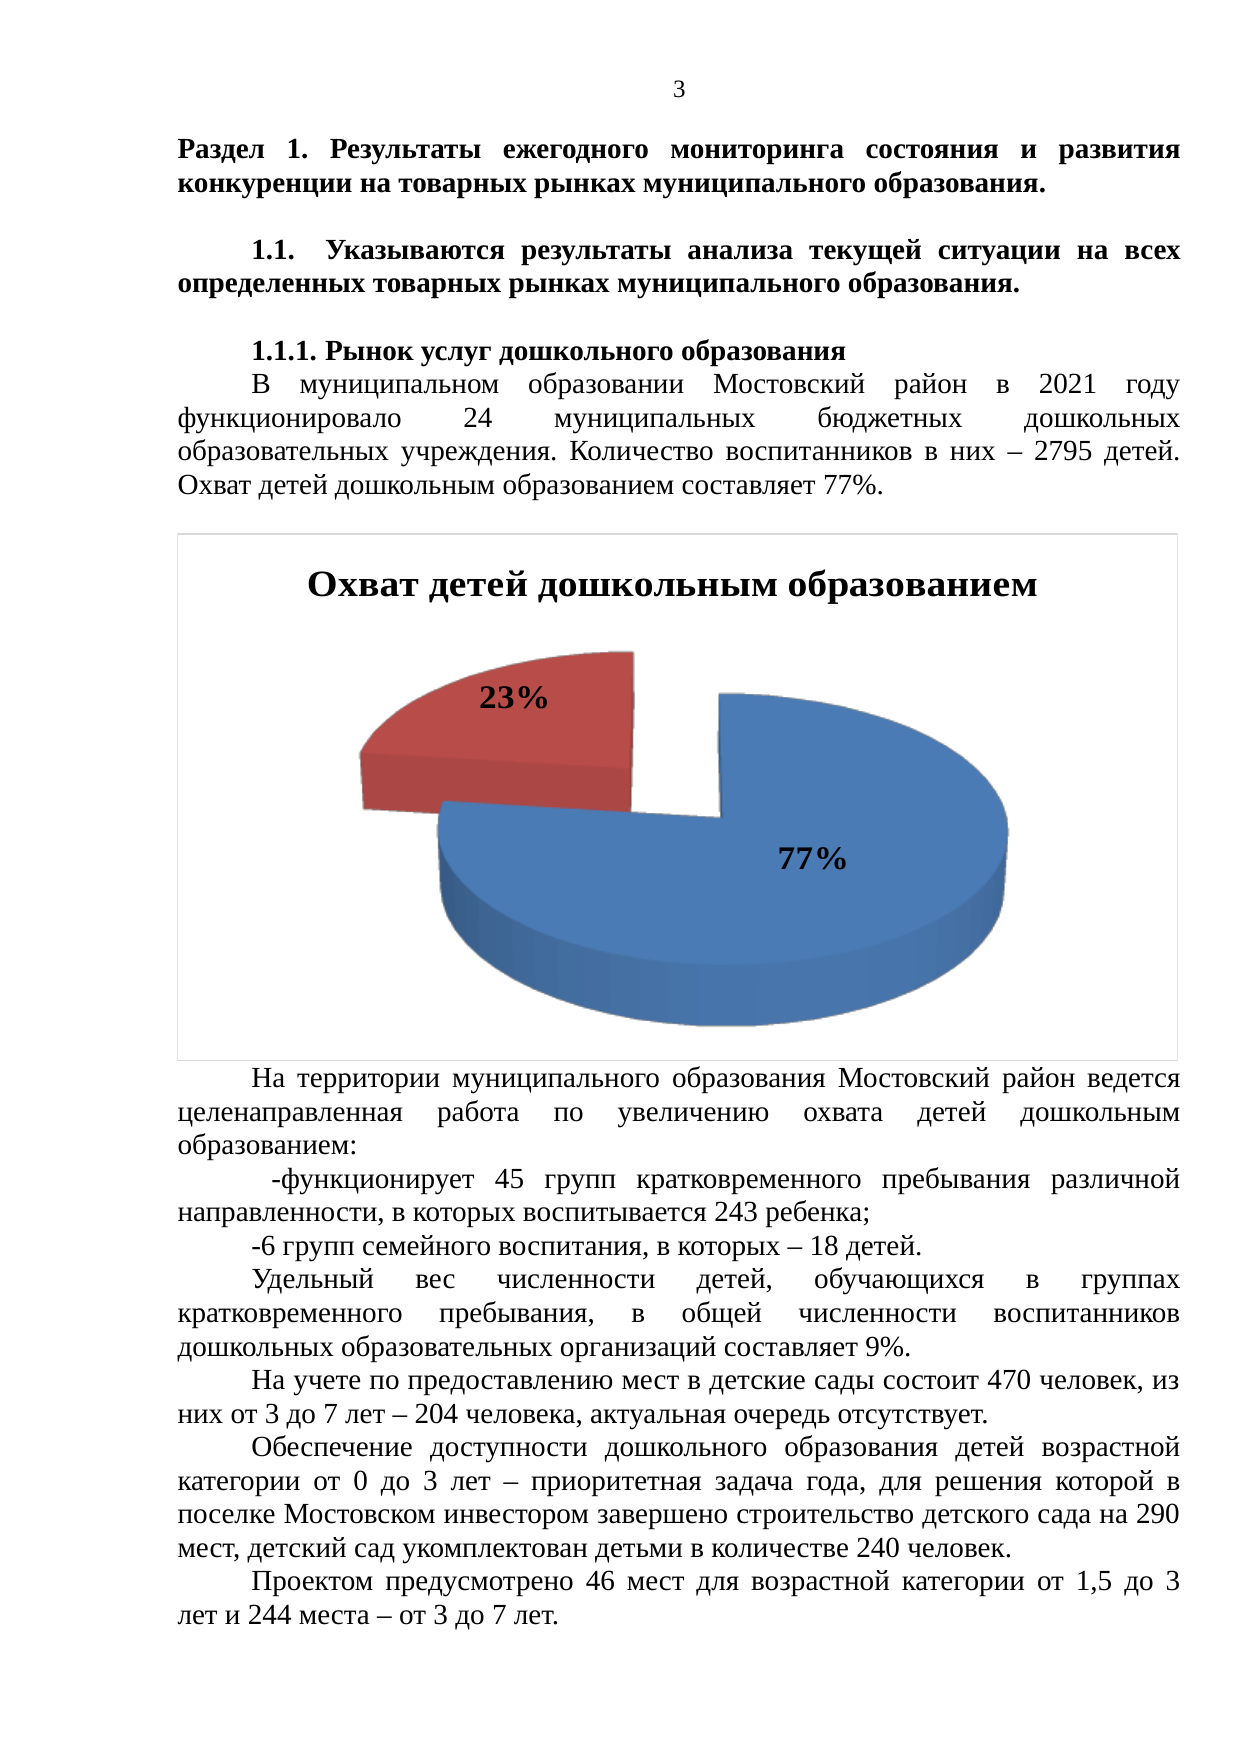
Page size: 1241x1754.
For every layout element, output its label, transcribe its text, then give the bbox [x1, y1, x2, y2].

text На территории муниципального образования Мостовский район ведется целенаправленная работа по увеличению охвата детей дошкольным образованием: [177, 1060, 1181, 1161]
text -6 групп семейного воспитания, в которых – 18 детей. [177, 1228, 1181, 1262]
list Рынок услуг дошкольного образования [177, 333, 1181, 366]
text Удельный вес численности детей, обучающихся в группах кратковременного пребывания, в общей численности воспитанников дошкольных образовательных организаций составляет 9%. [177, 1262, 1181, 1362]
text -функционирует 45 групп кратковременного пребывания различной направленности, в которых воспитывается 243 ребенка; [177, 1161, 1181, 1228]
text Раздел 1. Результаты ежегодного мониторинга состояния и развития конкуренции на товарных рынках муниципального образования. [177, 131, 1181, 198]
text Обеспечение доступности дошкольного образования детей возрастной категории от 0 до 3 лет – приоритетная задача года, для решения которой в поселке Мостовском инвестором завершено строительство детского сада на 290 мест, детский сад укомплектован детьми в количестве 240 человек. [177, 1429, 1181, 1563]
list Указываются результаты анализа текущей ситуации на всех определенных товарных рынках муниципального образования. [177, 232, 1181, 299]
text В муниципальном образовании Мостовский район в 2021 году функционировало 24 муниципальных бюджетных дошкольных образовательных учреждения. Количество воспитанников в них – 2795 детей. Охват детей дошкольным образованием составляет 77%. [177, 366, 1181, 500]
text На учете по предоставлению мест в детские сады состоит 470 человек, из них от 3 до 7 лет – 204 человека, актуальная очередь отсутствует. [177, 1362, 1181, 1429]
text Проектом предусмотрено 46 мест для возрастной категории от 1,5 до 3 лет и 244 места – от 3 до 7 лет. [177, 1563, 1181, 1631]
